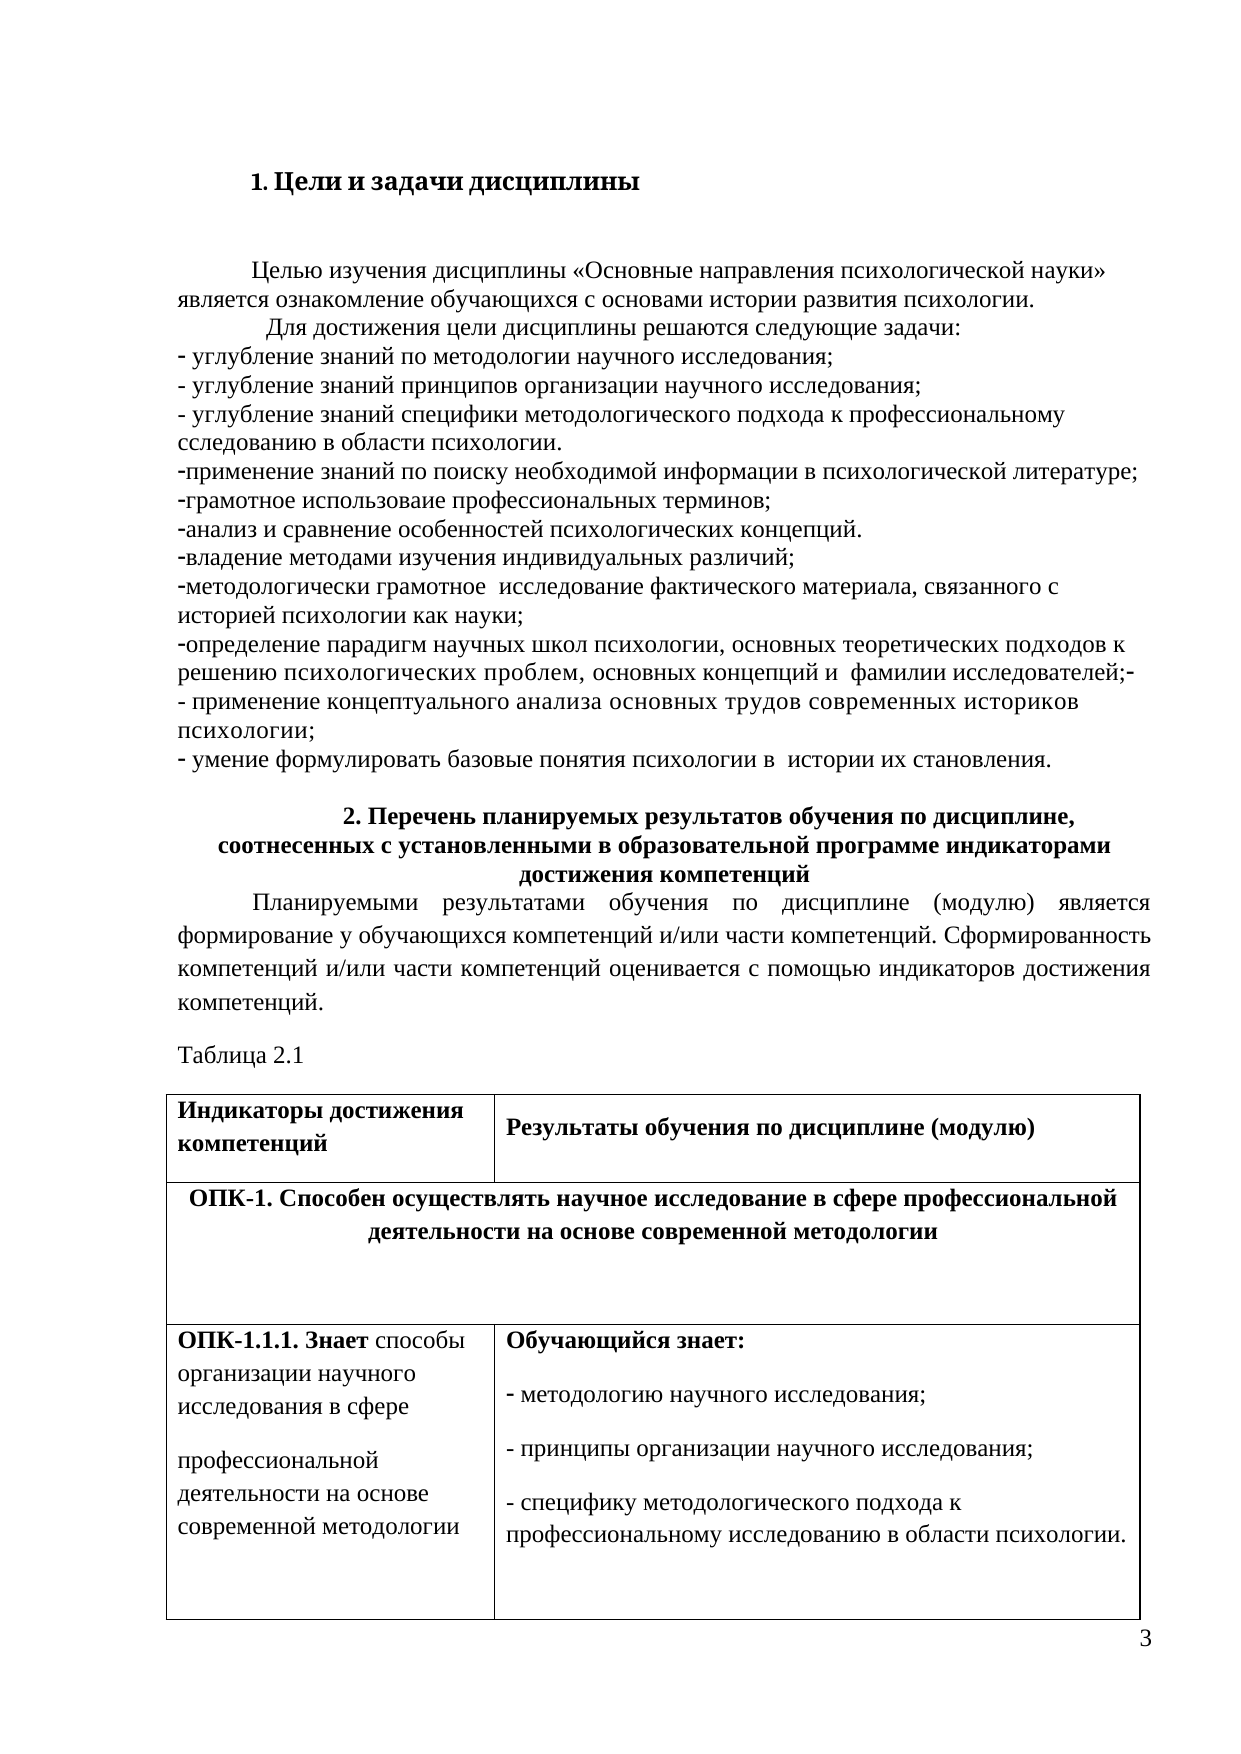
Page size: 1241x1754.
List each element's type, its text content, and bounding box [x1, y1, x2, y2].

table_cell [495, 1325, 1139, 1619]
list владение методами изучения индивидуальных различий; [177, 542, 1152, 571]
text Целью изучения дисциплины «Основные направления психологической науки» является ознакомление обучающихся с основами истории развития психологии. [177, 255, 1152, 312]
list методологически грамотное исследование фактического материала, связанного с историей психологии как науки; [177, 571, 1152, 629]
text анализ и сравнение особенностей психологических концепций. [177, 514, 1152, 542]
subtitle 1. Цели и задачи дисциплины [251, 168, 1152, 197]
text применение знаний по поиску необходимой информации в психологической литературе; [177, 456, 1152, 485]
text Для достижения цели дисциплины решаются следующие задачи: [177, 312, 1152, 341]
text углубление знаний по методологии научного исследования; [177, 341, 1152, 370]
table_header Индикаторы достижения компетенций [167, 1095, 494, 1182]
text 2. Перечень планируемых результатов обучения по дисциплине, соотнесенных с установленными в образовательной программе индикаторами достижения компетенций [177, 801, 1152, 887]
text грамотное использоваие профессиональных терминов; [177, 485, 1152, 514]
table_cell ОПК-1. Способен осуществлять научное исследование в сфере профессиональной деятельности на основе современной методологии [167, 1183, 1139, 1324]
list умение формулировать базовые понятия психологии в истории их становления. [177, 744, 1152, 772]
text Таблица 2.1 [177, 1040, 1152, 1069]
text - углубление знаний специфики методологического подхода к профессиональному сследованию в области психологии. [177, 399, 1152, 456]
text - углубление знаний принципов организации научного исследования; [177, 370, 1152, 399]
table_header Результаты обучения по дисциплине (модулю) [495, 1095, 1139, 1182]
list определение парадигм научных школ психологии, основных теоретических подходов к решению психологических проблем, основных концепций и фамилии исследователей; - применение концептуального анализа основных трудов современных историков психологии; [177, 629, 1152, 744]
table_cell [167, 1325, 494, 1619]
text Планируемыми результатами обучения по дисциплине (модулю) является формирование у обучающихся компетенций и/или части компетенций. Сформированность компетенций и/или части компетенций оценивается с помощью индикаторов достижения компетенций. [177, 887, 1152, 1015]
